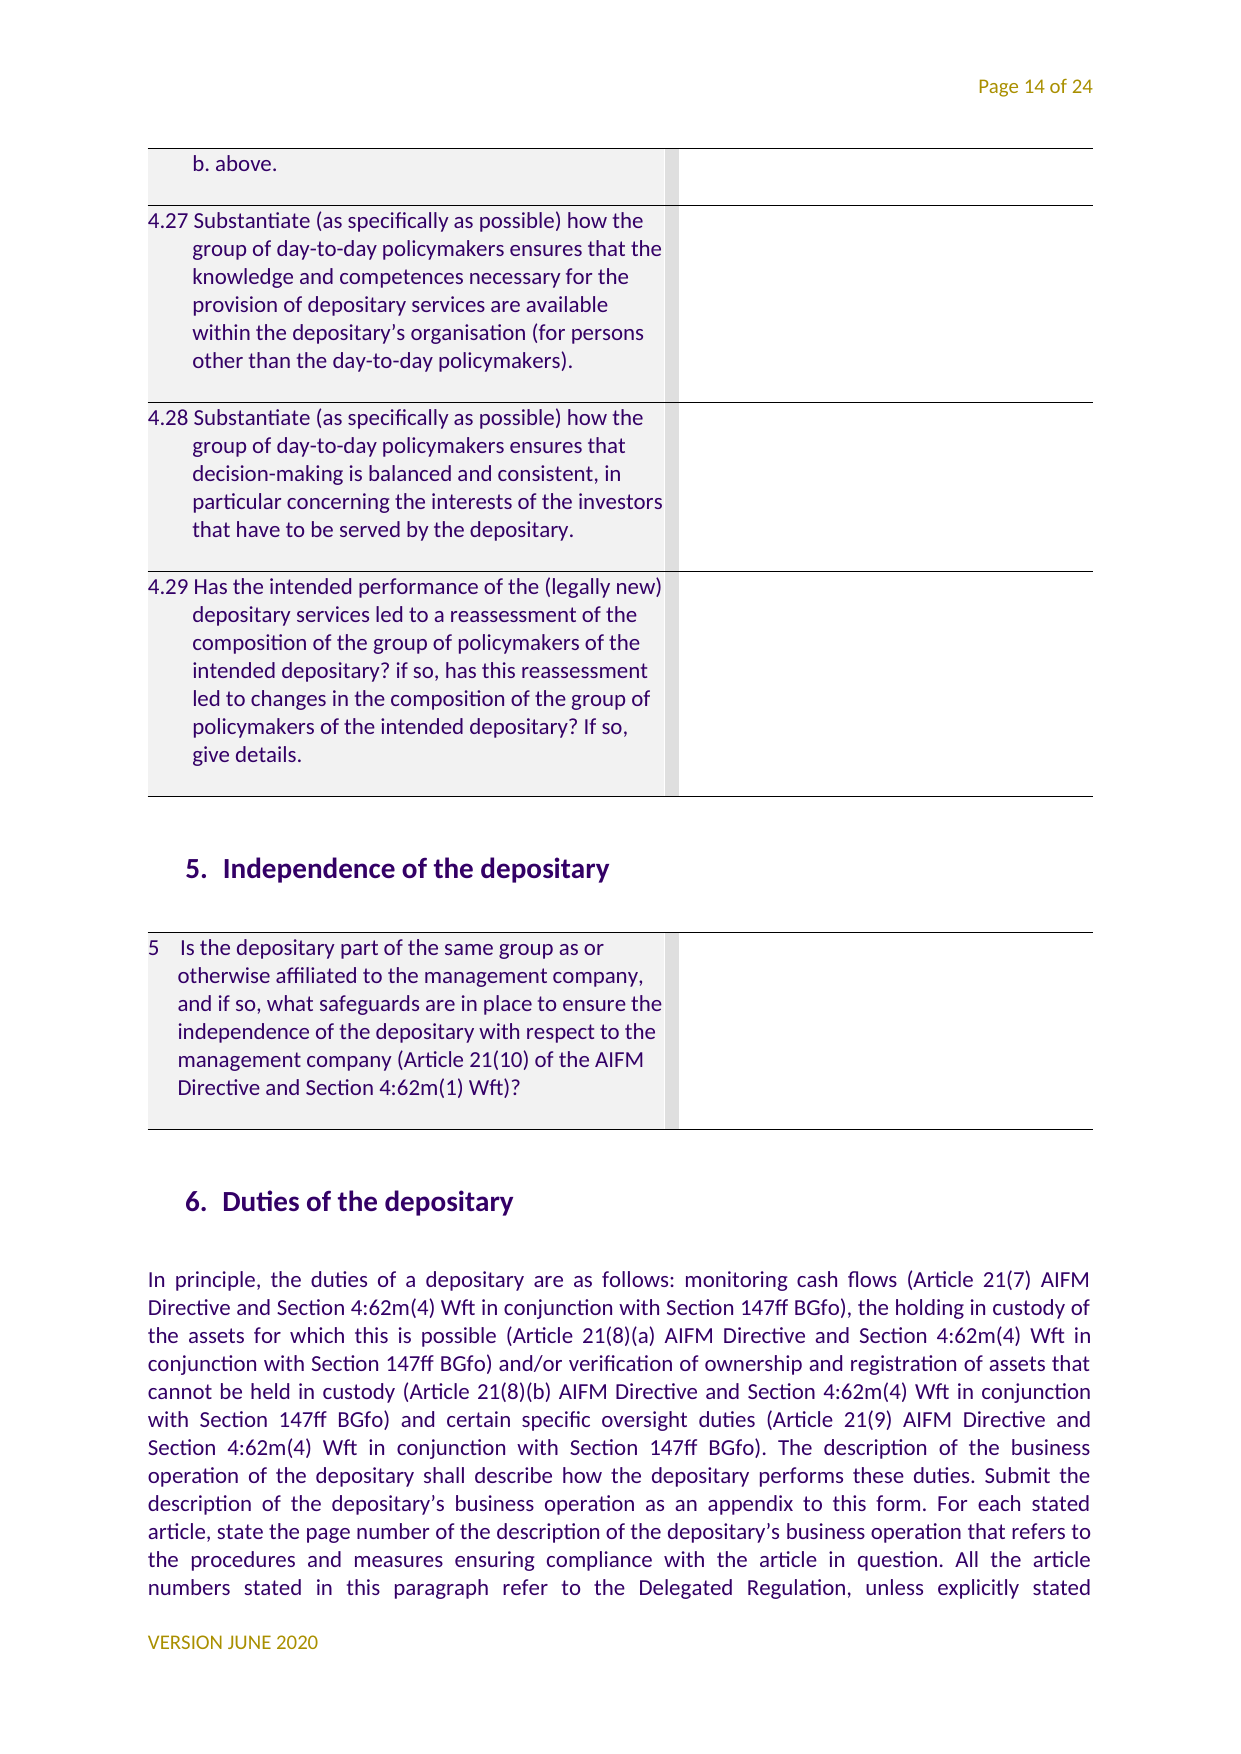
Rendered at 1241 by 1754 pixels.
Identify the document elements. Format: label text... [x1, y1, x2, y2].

table_cell [665, 206, 679, 402]
table_header 5 Is the depositary part of the same group as or otherwise affiliated to the management company, and if so, what safeguards are in place to ensure the independence of the depositary with respect to the management company (Article 21(10) of the AIFM Directive and Section 4:62m(1) Wft)? [148, 933, 664, 1129]
table_header [665, 933, 679, 1129]
table_cell 4.29 Has the intended performance of the (legally new) depositary services led to a reassessment of the composition of the group of policymakers of the intended depositary? if so, has this reassessment led to changes in the composition of the group of policymakers of the intended depositary? If so, give details. [148, 572, 664, 796]
table_cell [679, 572, 1093, 796]
list Duties of the depositary [185, 1183, 1093, 1219]
table_cell [665, 149, 679, 205]
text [148, 1265, 1093, 1602]
table_cell 4.27 Substantiate (as specifically as possible) how the group of day-to-day policymakers ensures that the knowledge and competences necessary for the provision of depositary services are available within the depositary’s organisation (for persons other than the day-to-day policymakers). [148, 206, 664, 402]
table_cell [679, 403, 1093, 571]
table_cell [679, 206, 1093, 402]
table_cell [148, 149, 664, 205]
table_cell [665, 572, 679, 796]
table_cell [665, 403, 679, 571]
table_cell 4.28 Substantiate (as specifically as possible) how the group of day-to-day policymakers ensures that decision-making is balanced and consistent, in particular concerning the interests of the investors that have to be served by the depositary. [148, 403, 664, 571]
table_cell [679, 149, 1093, 205]
list Independence of the depositary [185, 850, 1093, 886]
table_header [679, 933, 1093, 1129]
